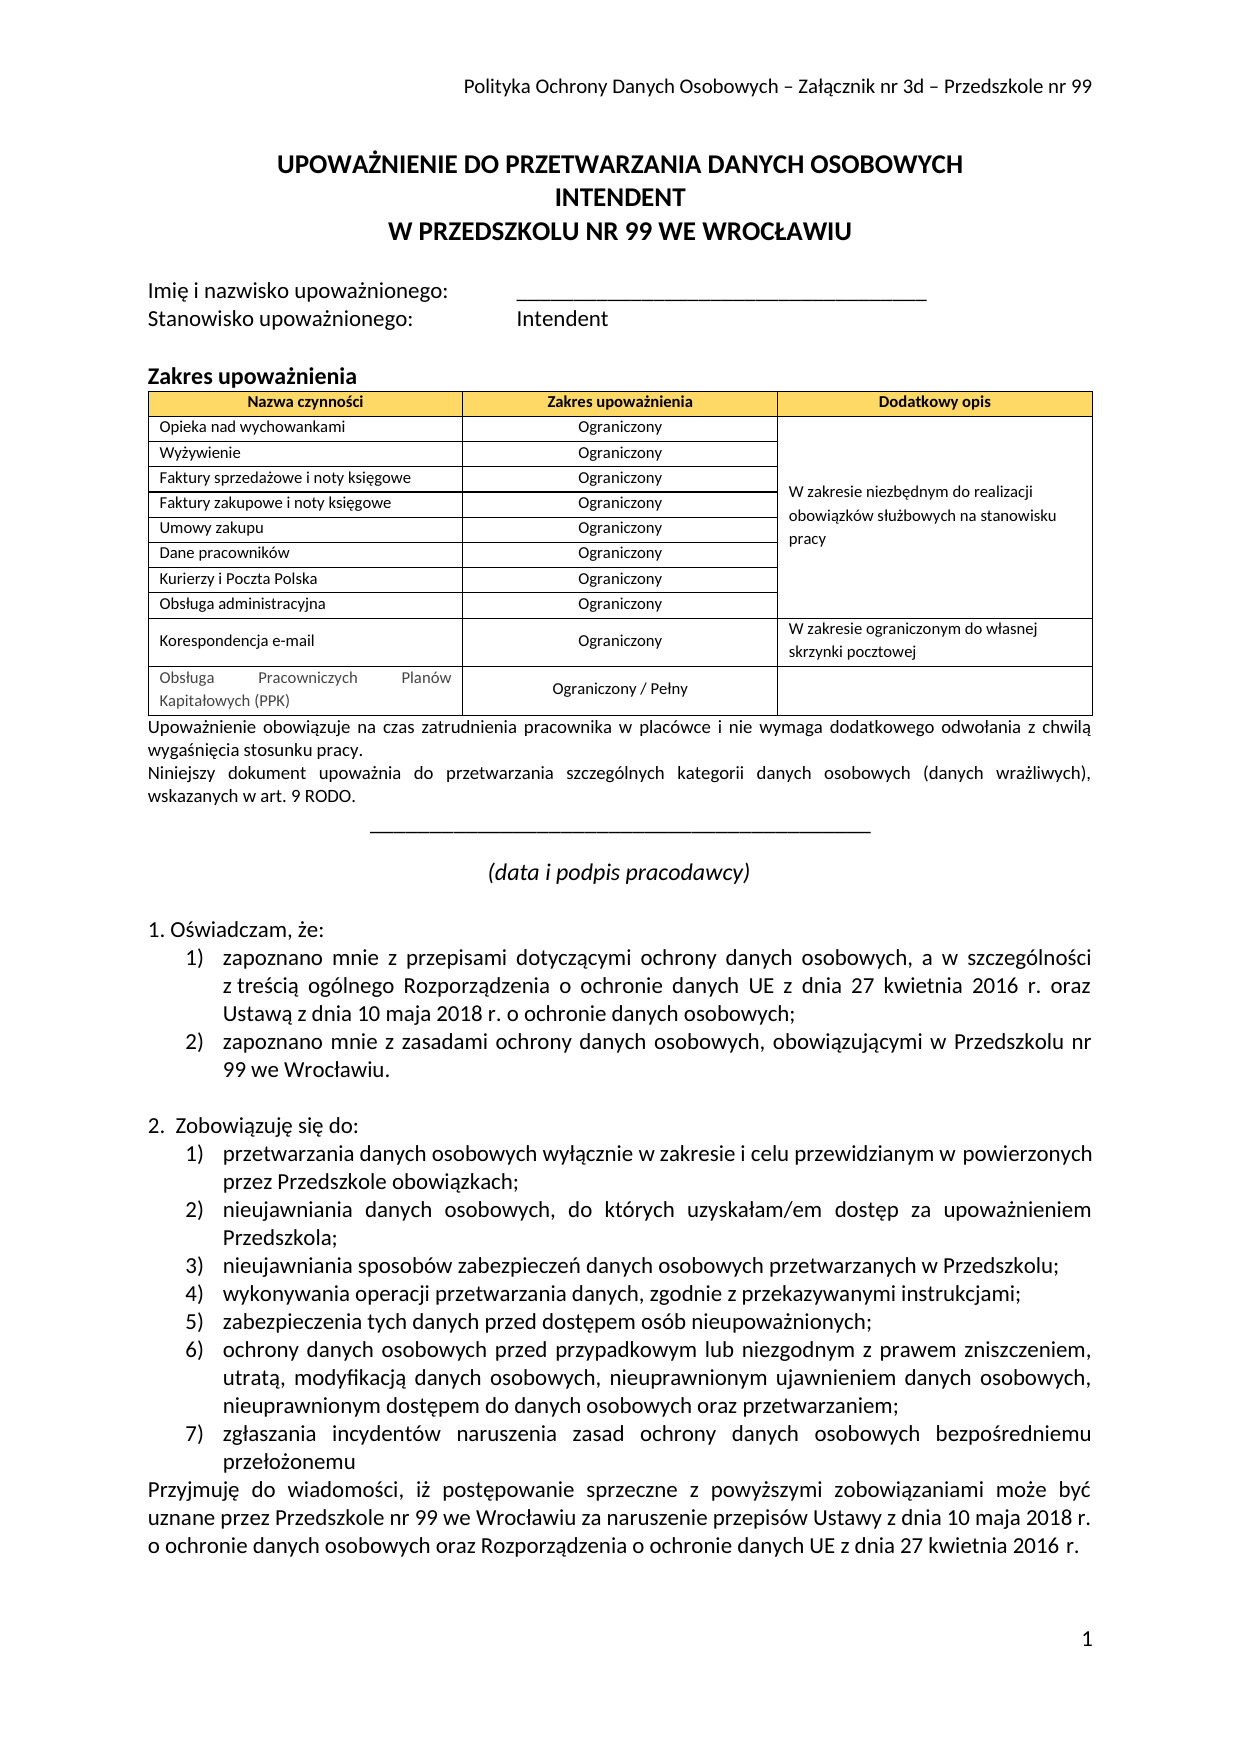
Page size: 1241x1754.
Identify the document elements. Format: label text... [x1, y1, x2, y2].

table_cell Ograniczony [463, 493, 777, 517]
table_cell Korespondencja e-mail [149, 619, 462, 666]
list zapoznano mnie z przepisami dotyczącymi ochrony danych osobowych, a w szczególności z treścią ogólnego Rozporządzenia o ochronie danych UE z dnia 27 kwietnia 2016 r. oraz Ustawą z dnia 10 maja 2018 r. o ochronie danych osobowych; [185, 943, 1093, 1027]
table_cell Faktury sprzedażowe i noty księgowe [149, 467, 462, 491]
table_cell Dane pracowników [149, 543, 462, 567]
table_cell Ograniczony [463, 518, 777, 542]
table_cell Faktury zakupowe i noty księgowe [149, 493, 462, 517]
list ochrony danych osobowych przed przypadkowym lub niezgodnym z prawem zniszczeniem, utratą, modyfikacją danych osobowych, nieuprawnionym ujawnieniem danych osobowych, nieuprawnionym dostępem do danych osobowych oraz przetwarzaniem; [185, 1335, 1093, 1419]
text 2. Zobowiązuję się do: [148, 1111, 1093, 1139]
text __________________________________________ [148, 807, 1093, 836]
list zapoznano mnie z zasadami ochrony danych osobowych, obowiązującymi w Przedszkolu nr 99 we Wrocławiu. [185, 1027, 1093, 1083]
table_cell Ograniczony [463, 568, 777, 592]
text W PRZEDSZKOLU NR 99 WE WROCŁAWIU [148, 214, 1093, 247]
table_cell W zakresie ograniczonym do własnej skrzynki pocztowej [778, 619, 1092, 666]
table_cell [778, 667, 1092, 714]
table_header Dodatkowy opis [778, 392, 1092, 416]
table_cell Ograniczony [463, 417, 777, 441]
table_cell Kurierzy i Poczta Polska [149, 568, 462, 592]
table_cell Ograniczony [463, 619, 777, 666]
text Przyjmuję do wiadomości, iż postępowanie sprzeczne z powyższymi zobowiązaniami może być uznane przez Przedszkole nr 99 we Wrocławiu za naruszenie przepisów Ustawy z dnia 10 maja 2018 r. o ochronie danych osobowych oraz Rozporządzenia o ochronie danych UE z dnia 27 kwietnia 2016 r. [148, 1475, 1093, 1559]
list nieujawniania sposobów zabezpieczeń danych osobowych przetwarzanych w Przedszkolu; [185, 1251, 1093, 1279]
text Imię i nazwisko upoważnionego: ____________________________________ [148, 276, 1093, 304]
list zabezpieczenia tych danych przed dostępem osób nieupoważnionych; [185, 1307, 1093, 1335]
list przetwarzania danych osobowych wyłącznie w zakresie i celu przewidzianym w powierzonych przez Przedszkole obowiązkach; [185, 1139, 1093, 1195]
text UPOWAŻNIENIE DO PRZETWARZANIA DANYCH OSOBOWYCH [148, 148, 1093, 181]
list wykonywania operacji przetwarzania danych, zgodnie z przekazywanymi instrukcjami; [185, 1279, 1093, 1307]
table_cell Opieka nad wychowankami [149, 417, 462, 441]
table_cell Ograniczony [463, 593, 777, 617]
table_cell Ograniczony [463, 467, 777, 491]
text (data i podpis pracodawcy) [148, 857, 1093, 887]
text Stanowisko upoważnionego: Intendent [148, 304, 1093, 332]
table_cell Ograniczony / Pełny [463, 667, 777, 714]
table_cell Ograniczony [463, 442, 777, 466]
text Niniejszy dokument upoważnia do przetwarzania szczególnych kategorii danych osobowych (danych wrażliwych), wskazanych w art. 9 RODO. [148, 761, 1093, 807]
table_header Zakres upoważnienia [463, 392, 777, 416]
text Zakres upoważnienia [148, 361, 1093, 391]
table_cell Obsługa administracyjna [149, 593, 462, 617]
table_cell Ograniczony [463, 543, 777, 567]
list zgłaszania incydentów naruszenia zasad ochrony danych osobowych bezpośredniemu przełożonemu [185, 1419, 1093, 1475]
table_cell Umowy zakupu [149, 518, 462, 542]
text 1. Oświadczam, że: [148, 915, 1093, 943]
table_cell Wyżywienie [149, 442, 462, 466]
list nieujawniania danych osobowych, do których uzyskałam/em dostęp za upoważnieniem Przedszkola; [185, 1195, 1093, 1251]
text INTENDENT [148, 181, 1093, 214]
table_cell W zakresie niezbędnym do realizacji obowiązków służbowych na stanowisku pracy [778, 417, 1092, 617]
table_header Nazwa czynności [149, 392, 462, 416]
table_cell Obsługa Pracowniczych Planów Kapitałowych (PPK) [149, 667, 462, 714]
text Upoważnienie obowiązuje na czas zatrudnienia pracownika w placówce i nie wymaga dodatkowego odwołania z chwilą wygaśnięcia stosunku pracy. [148, 716, 1093, 761]
